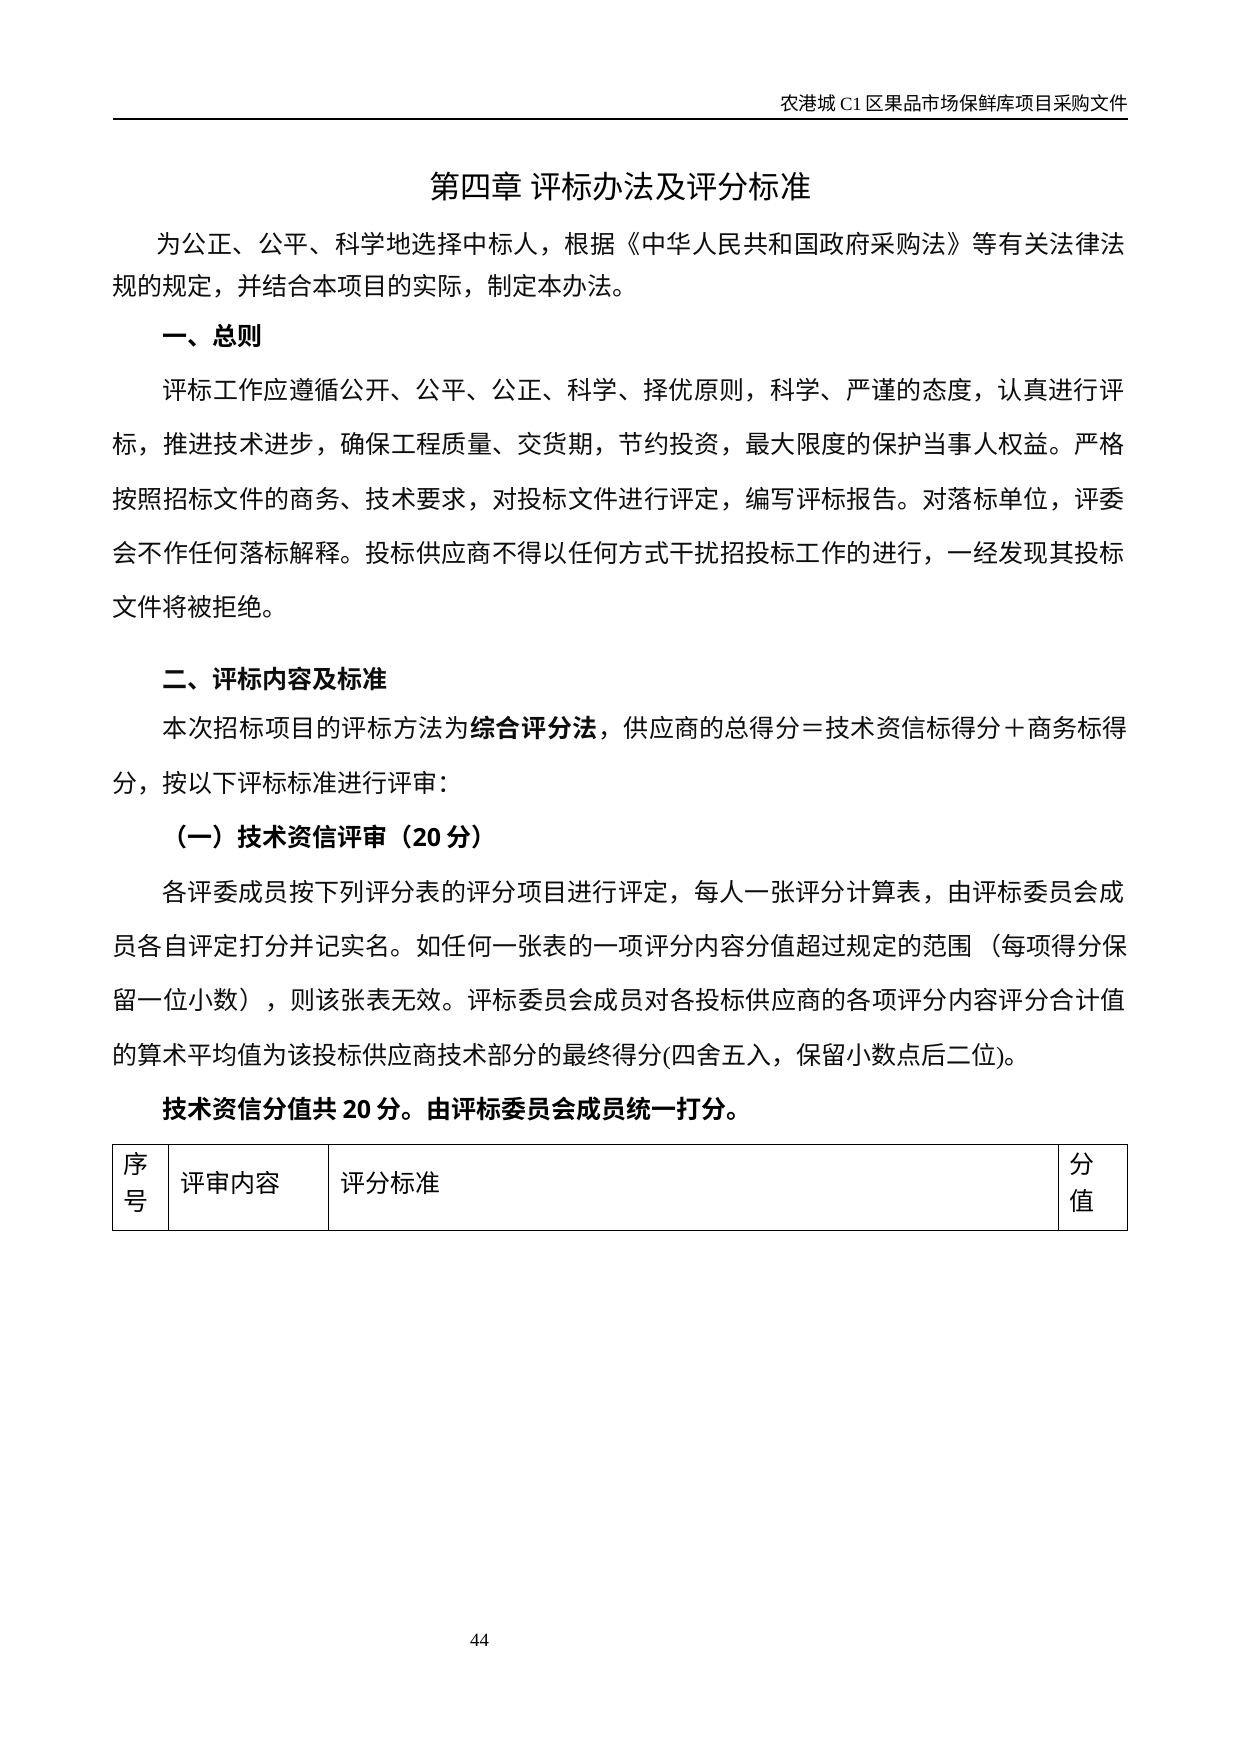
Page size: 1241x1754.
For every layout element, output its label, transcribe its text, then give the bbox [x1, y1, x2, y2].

table_header 评审内容 [169, 1145, 328, 1230]
text 为公正、公平、科学地选择中标人，根据《中华人民共和国政府采购法》等有关法律法规的规定，并结合本项目的实际，制定本办法。 [112, 220, 1128, 303]
table_header 序号 [113, 1145, 168, 1230]
list 评标办法及评分标准 [112, 162, 1128, 208]
text （一）技术资信评审（20分） [112, 818, 1128, 854]
text 各评委成员按下列评分表的评分项目进行评定，每人一张评分计算表，由评标委员会成员各自评定打分并记实名。如任何一张表的一项评分内容分值超过规定的范围（每项得分保留一位小数），则该张表无效。评标委员会成员对各投标供应商的各项评分内容评分合计值的算术平均值为该投标供应商技术部分的最终得分(四舍五入，保留小数点后二位)。 [112, 872, 1128, 1071]
text 本次招标项目的评标方法为综合评分法，供应商的总得分＝技术资信标得分＋商务标得分，按以下评标标准进行评审： [112, 709, 1128, 799]
table_header 评分标准 [329, 1145, 1058, 1230]
text 一、总则 [112, 316, 1128, 352]
text 技术资信分值共20分。由评标委员会成员统一打分。 [112, 1089, 1128, 1126]
text 二、评标内容及标准 [112, 655, 1128, 696]
text 评标工作应遵循公开、公平、公正、科学、择优原则，科学、严谨的态度，认真进行评标，推进技术进步，确保工程质量、交货期，节约投资，最大限度的保护当事人权益。严格按照招标文件的商务、技术要求，对投标文件进行评定，编写评标报告。对落标单位，评委会不作任何落标解释。投标供应商不得以任何方式干扰招投标工作的进行，一经发现其投标文件将被拒绝。 [112, 370, 1128, 624]
table_header 分值 [1059, 1145, 1127, 1230]
